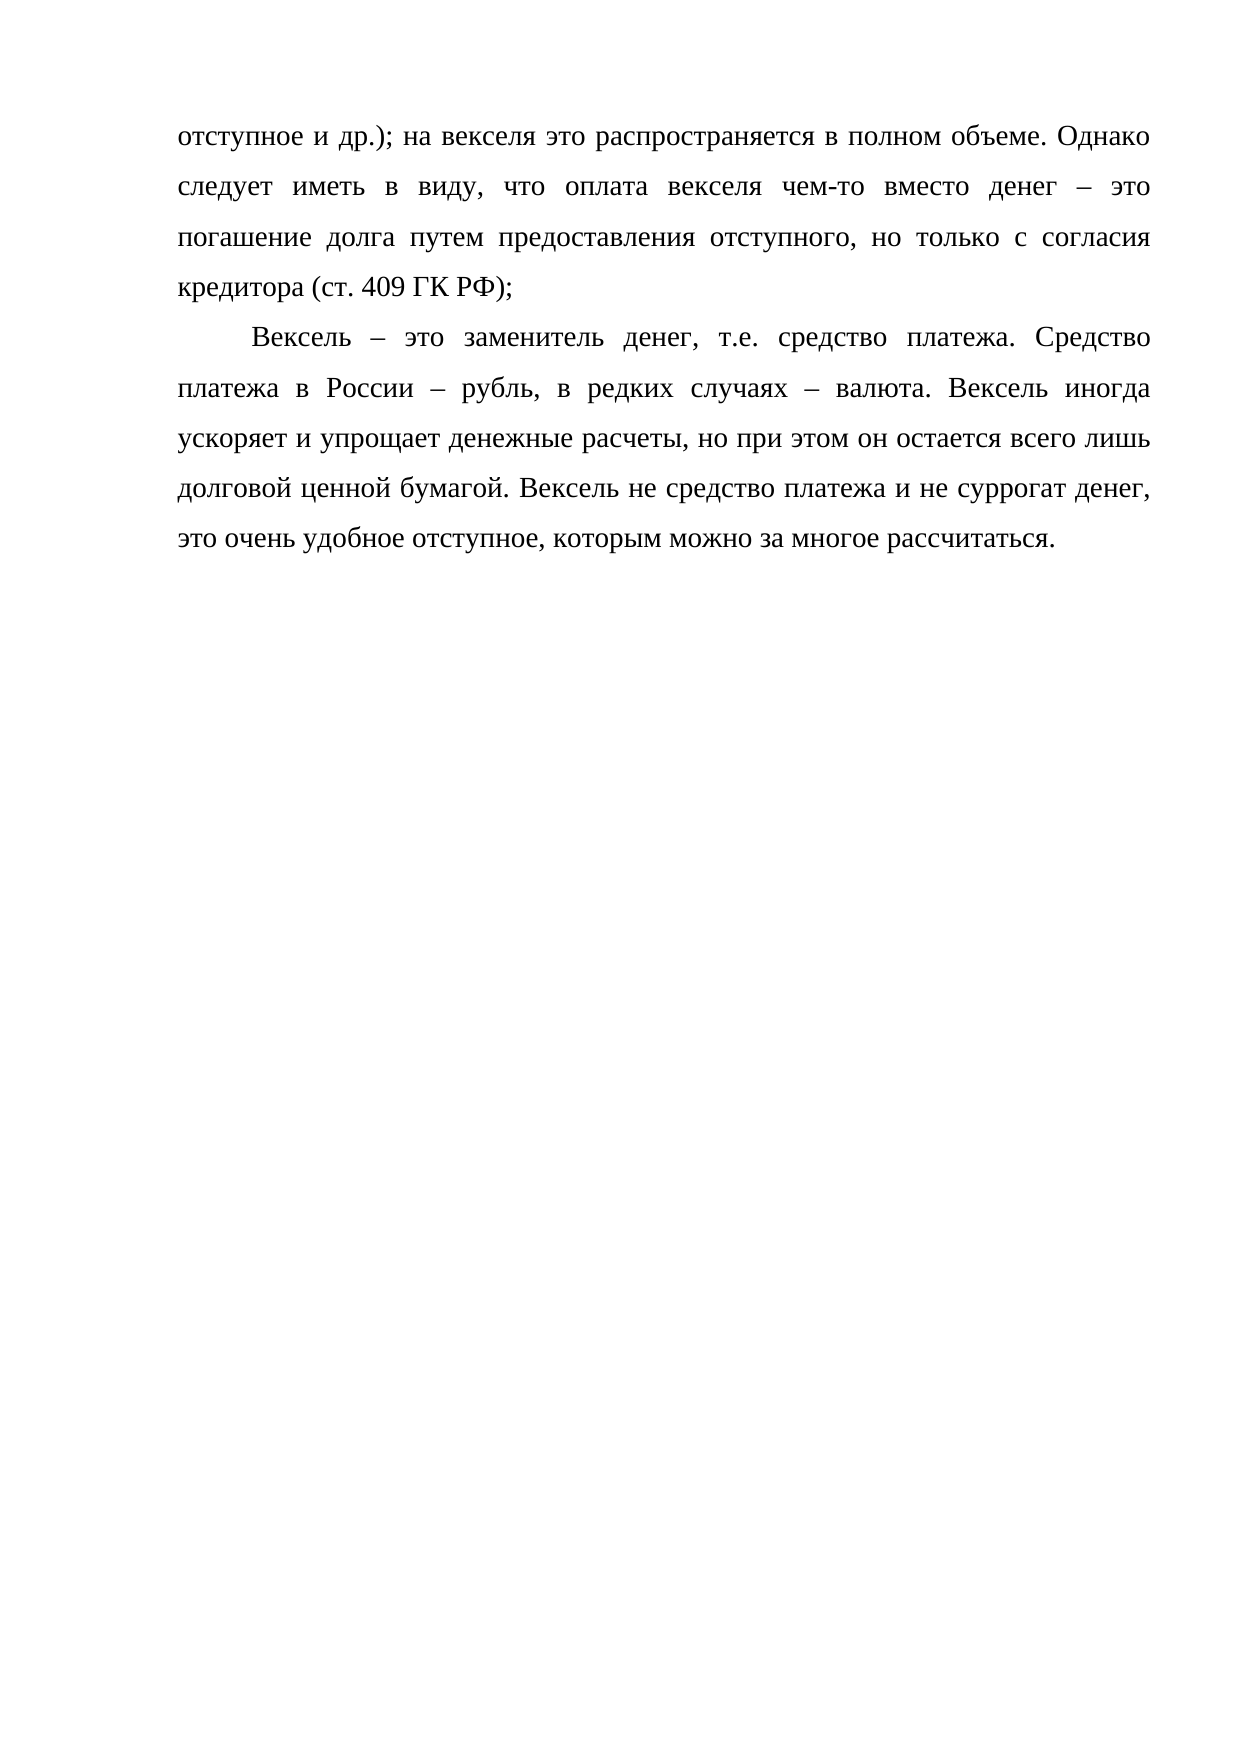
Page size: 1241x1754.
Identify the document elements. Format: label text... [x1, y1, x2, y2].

text Вексель – это заменитель денег, т.е. средство платежа. Средство платежа в России – рубль, в редких случаях – валюта. Вексель иногда ускоряет и упрощает денежные расчеты, но при этом он остается всего лишь долговой ценной бумагой. Вексель не средство платежа и не суррогат денег, это очень удобное отступное, которым можно за многое рассчитаться. [177, 319, 1152, 554]
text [177, 118, 1152, 303]
